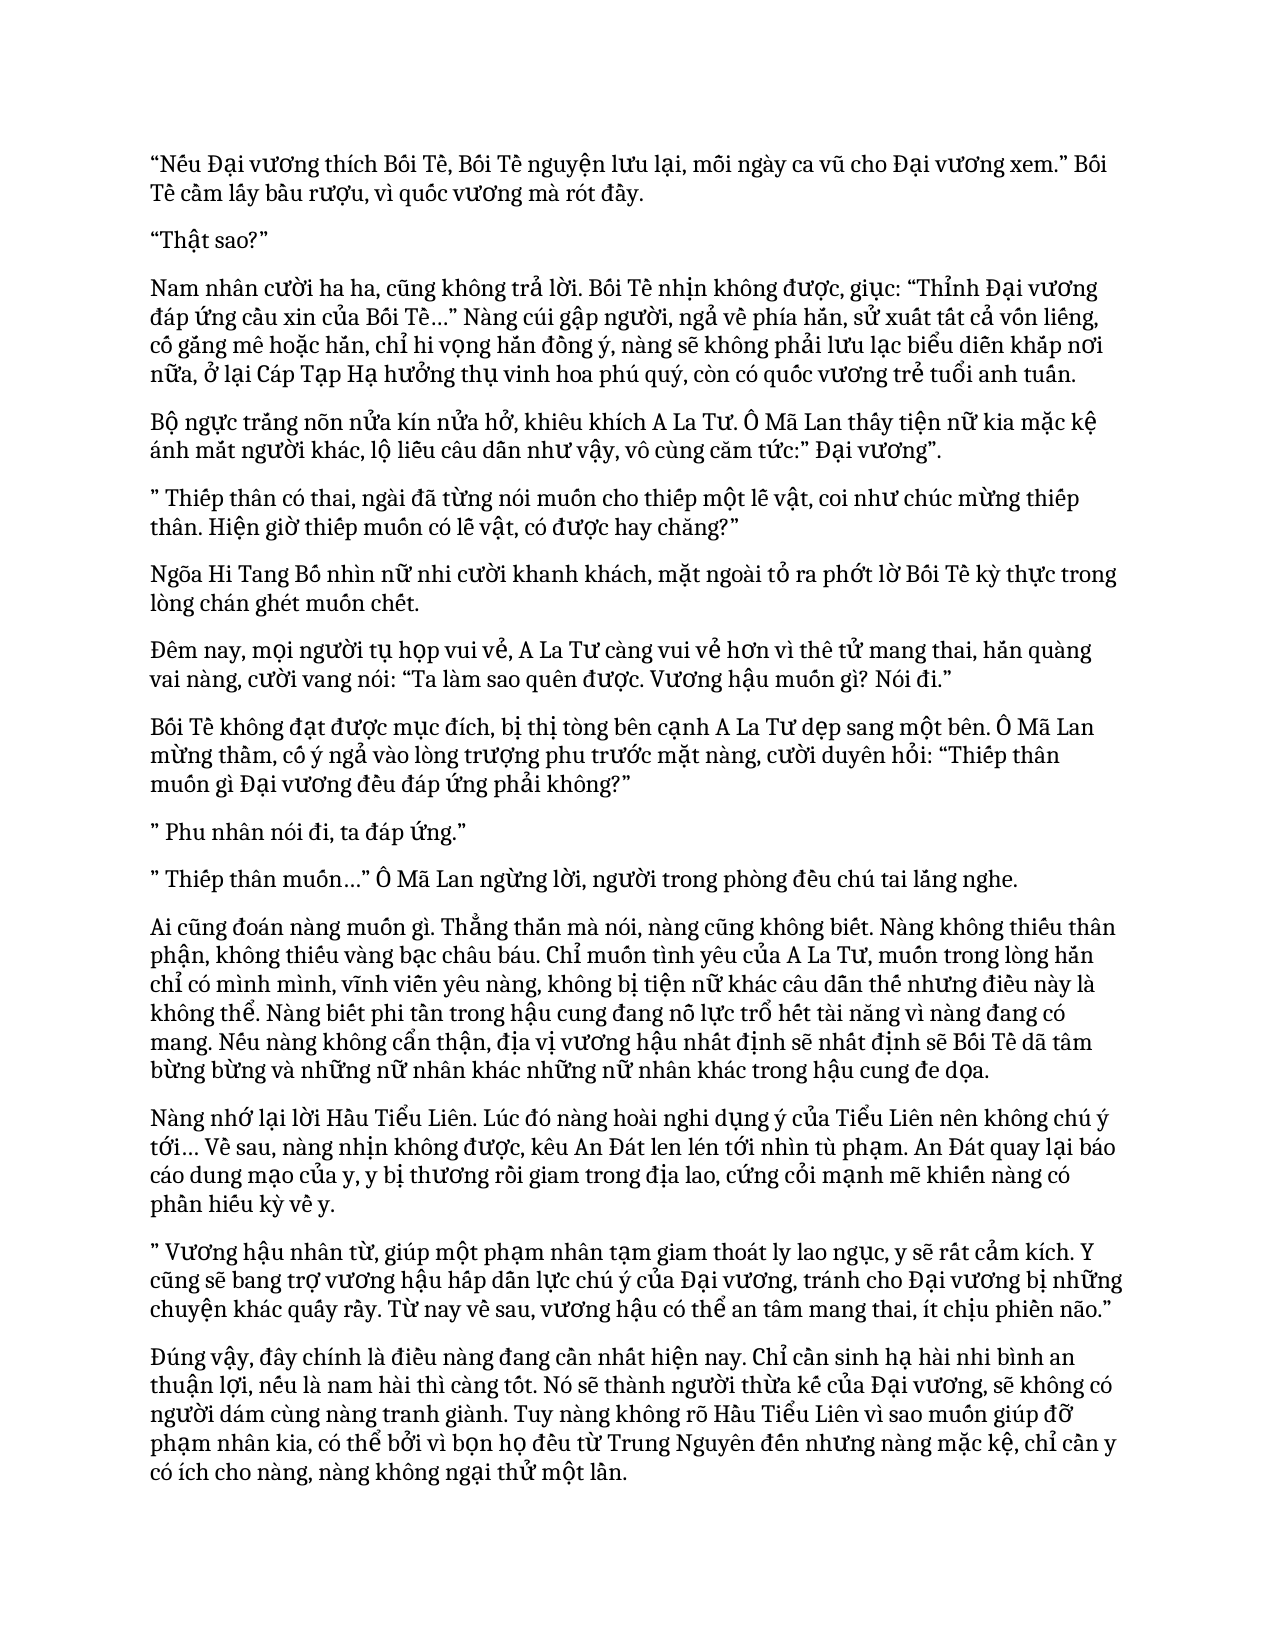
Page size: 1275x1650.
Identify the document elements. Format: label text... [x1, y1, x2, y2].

text Bộ ngực trắng nõn nửa kín nửa hở, khiêu khích A La Tư. Ô Mã Lan thấy tiện nữ kia mặc kệ ánh mắt người khác, lộ liễu câu dẫn như vậy, vô cùng căm tức:” Đại vương”. [150, 407, 1125, 465]
text ” Thiếp thân muốn…” Ô Mã Lan ngừng lời, người trong phòng đều chú tai lắng nghe. [150, 865, 1125, 894]
text Ai cũng đoán nàng muốn gì. Thẳng thắn mà nói, nàng cũng không biết. Nàng không thiếu thân phận, không thiếu vàng bạc châu báu. Chỉ muốn tình yêu của A La Tư, muốn trong lòng hắn chỉ có mình mình, vĩnh viễn yêu nàng, không bị tiện nữ khác câu dẫn thế nhưng điều này là không thể. Nàng biết phi tần trong hậu cung đang nỗ lực trổ hết tài năng vì nàng đang có mang. Nếu nàng không cẩn thận, địa vị vương hậu nhất định sẽ nhất định sẽ Bối Tề dã tâm bừng bừng và những nữ nhân khác những nữ nhân khác trong hậu cung đe dọa. [150, 912, 1125, 1085]
text ” Vương hậu nhân từ, giúp một phạm nhân tạm giam thoát ly lao ngục, y sẽ rất cảm kích. Y cũng sẽ bang trợ vương hậu hấp dẫn lực chú ý của Đại vương, tránh cho Đại vương bị những chuyện khác quấy rầy. Từ nay về sau, vương hậu có thể an tâm mang thai, ít chịu phiền não.” [150, 1237, 1125, 1324]
text Nam nhân cười ha ha, cũng không trả lời. Bối Tề nhịn không được, giục: “Thỉnh Đại vương đáp ứng cầu xin của Bối Tề…” Nàng cúi gập người, ngả về phía hắn, sử xuất tất cả vốn liếng, cố gắng mê hoặc hắn, chỉ hi vọng hắn đồng ý, nàng sẽ không phải lưu lạc biểu diễn khắp nơi nữa, ở lại Cáp Tạp Hạ hưởng thụ vinh hoa phú quý, còn có quốc vương trẻ tuổi anh tuấn. [150, 274, 1125, 389]
text Đúng vậy, đây chính là điều nàng đang cần nhất hiện nay. Chỉ cần sinh hạ hài nhi bình an thuận lợi, nếu là nam hài thì càng tốt. Nó sẽ thành người thừa kế của Đại vương, sẽ không có người dám cùng nàng tranh giành. Tuy nàng không rõ Hầu Tiểu Liên vì sao muốn giúp đỡ phạm nhân kia, có thể bởi vì bọn họ đều từ Trung Nguyên đến nhưng nàng mặc kệ, chỉ cần y có ích cho nàng, nàng không ngại thử một lần. [150, 1342, 1125, 1486]
text “Nếu Đại vương thích Bối Tề, Bối Tề nguyện lưu lại, mỗi ngày ca vũ cho Đại vương xem.” Bối Tề cầm lấy bầu rượu, vì quốc vương mà rót đầy. [150, 150, 1125, 207]
text Bối Tề không đạt được mục đích, bị thị tòng bên cạnh A La Tư dẹp sang một bên. Ô Mã Lan mừng thầm, cố ý ngả vào lòng trượng phu trước mặt nàng, cười duyên hỏi: “Thiếp thân muốn gì Đại vương đều đáp ứng phải không?” [150, 712, 1125, 799]
text “Thật sao?” [150, 226, 1125, 255]
text ” Phu nhân nói đi, ta đáp ứng.” [150, 817, 1125, 846]
text ” Thiếp thân có thai, ngài đã từng nói muốn cho thiếp một lễ vật, coi như chúc mừng thiếp thân. Hiện giờ thiếp muốn có lễ vật, có được hay chăng?” [150, 484, 1125, 541]
text Ngõa Hi Tang Bố nhìn nữ nhi cười khanh khách, mặt ngoài tỏ ra phớt lờ Bối Tề kỳ thực trong lòng chán ghét muốn chết. [150, 560, 1125, 617]
text Nàng nhớ lại lời Hầu Tiểu Liên. Lúc đó nàng hoài nghi dụng ý của Tiểu Liên nên không chú ý tới… Về sau, nàng nhịn không được, kêu An Đát len lén tới nhìn tù phạm. An Đát quay lại báo cáo dung mạo của y, y bị thương rồi giam trong địa lao, cứng cỏi mạnh mẽ khiến nàng có phần hiếu kỳ về y. [150, 1104, 1125, 1219]
text Đêm nay, mọi người tụ họp vui vẻ, A La Tư càng vui vẻ hơn vì thê tử mang thai, hắn quàng vai nàng, cười vang nói: “Ta làm sao quên được. Vương hậu muốn gì? Nói đi.” [150, 636, 1125, 694]
